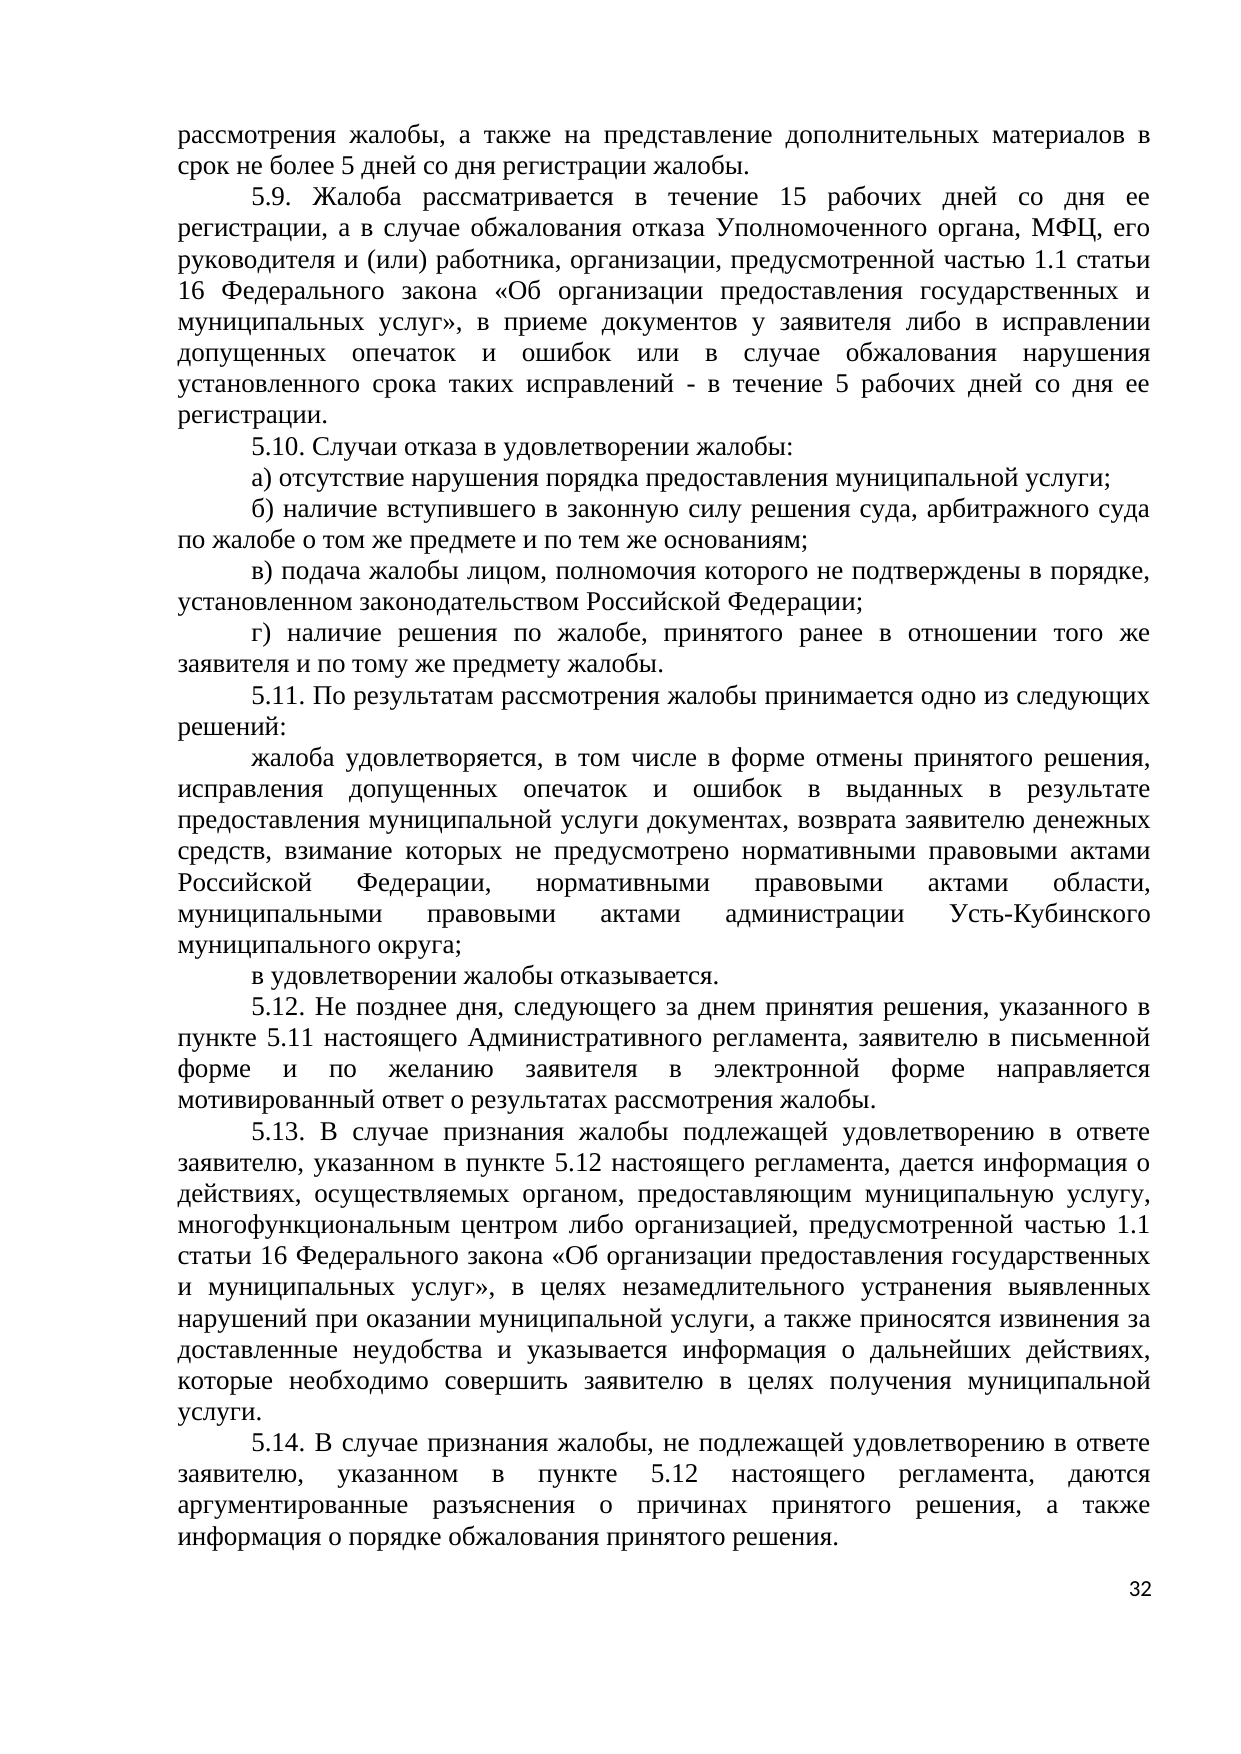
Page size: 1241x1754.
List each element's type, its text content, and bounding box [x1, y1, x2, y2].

text 5.13. В случае признания жалобы подлежащей удовлетворению в ответе заявителю, указанном в пункте 5.12 настоящего регламента, дается информация о действиях, осуществляемых органом, предоставляющим муниципальную услугу, многофункциональным центром либо организацией, предусмотренной частью 1.1 статьи 16 Федерального закона «Об организации предоставления государственных и муниципальных услуг», в целях незамедлительного устранения выявленных нарушений при оказании муниципальной услуги, а также приносятся извинения за доставленные неудобства и указывается информация о дальнейших действиях, которые необходимо совершить заявителю в целях получения муниципальной услуги. [177, 1115, 1152, 1426]
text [177, 118, 1152, 180]
text 5.11. По результатам рассмотрения жалобы принимается одно из следующих решений: [177, 679, 1152, 741]
text а) отсутствие нарушения порядка предоставления муниципальной услуги; [177, 461, 1152, 492]
text 5.14. В случае признания жалобы, не подлежащей удовлетворению в ответе заявителю, указанном в пункте 5.12 настоящего регламента, даются аргументированные разъяснения о причинах принятого решения, а также информация о порядке обжалования принятого решения. [177, 1426, 1152, 1551]
text б) наличие вступившего в законную силу решения суда, арбитражного суда по жалобе о том же предмете и по тем же основаниям; [177, 492, 1152, 554]
text жалоба удовлетворяется, в том числе в форме отмены принятого решения, исправления допущенных опечаток и ошибок в выданных в результате предоставления муниципальной услуги документах, возврата заявителю денежных средств, взимание которых не предусмотрено нормативными правовыми актами Российской Федерации, нормативными правовыми актами области, муниципальными правовыми актами администрации Усть-Кубинского муниципального округа; [177, 741, 1152, 959]
text в удовлетворении жалобы отказывается. [177, 959, 1152, 990]
text 5.12. Не позднее дня, следующего за днем принятия решения, указанного в пункте 5.11 настоящего Административного регламента, заявителю в письменной форме и по желанию заявителя в электронной форме направляется мотивированный ответ о результатах рассмотрения жалобы. [177, 990, 1152, 1115]
text в) подача жалобы лицом, полномочия которого не подтверждены в порядке, установленном законодательством Российской Федерации; [177, 554, 1152, 616]
text 5.9. Жалоба рассматривается в течение 15 рабочих дней со дня ее регистрации, а в случае обжалования отказа Уполномоченного органа, МФЦ, его руководителя и (или) работника, организации, предусмотренной частью 1.1 статьи 16 Федерального закона «Об организации предоставления государственных и муниципальных услуг», в приеме документов у заявителя либо в исправлении допущенных опечаток и ошибок или в случае обжалования нарушения установленного срока таких исправлений - в течение 5 рабочих дней со дня ее регистрации. [177, 180, 1152, 429]
text 5.10. Случаи отказа в удовлетворении жалобы: [177, 429, 1152, 461]
text г) наличие решения по жалобе, принятого ранее в отношении того же заявителя и по тому же предмету жалобы. [177, 616, 1152, 679]
